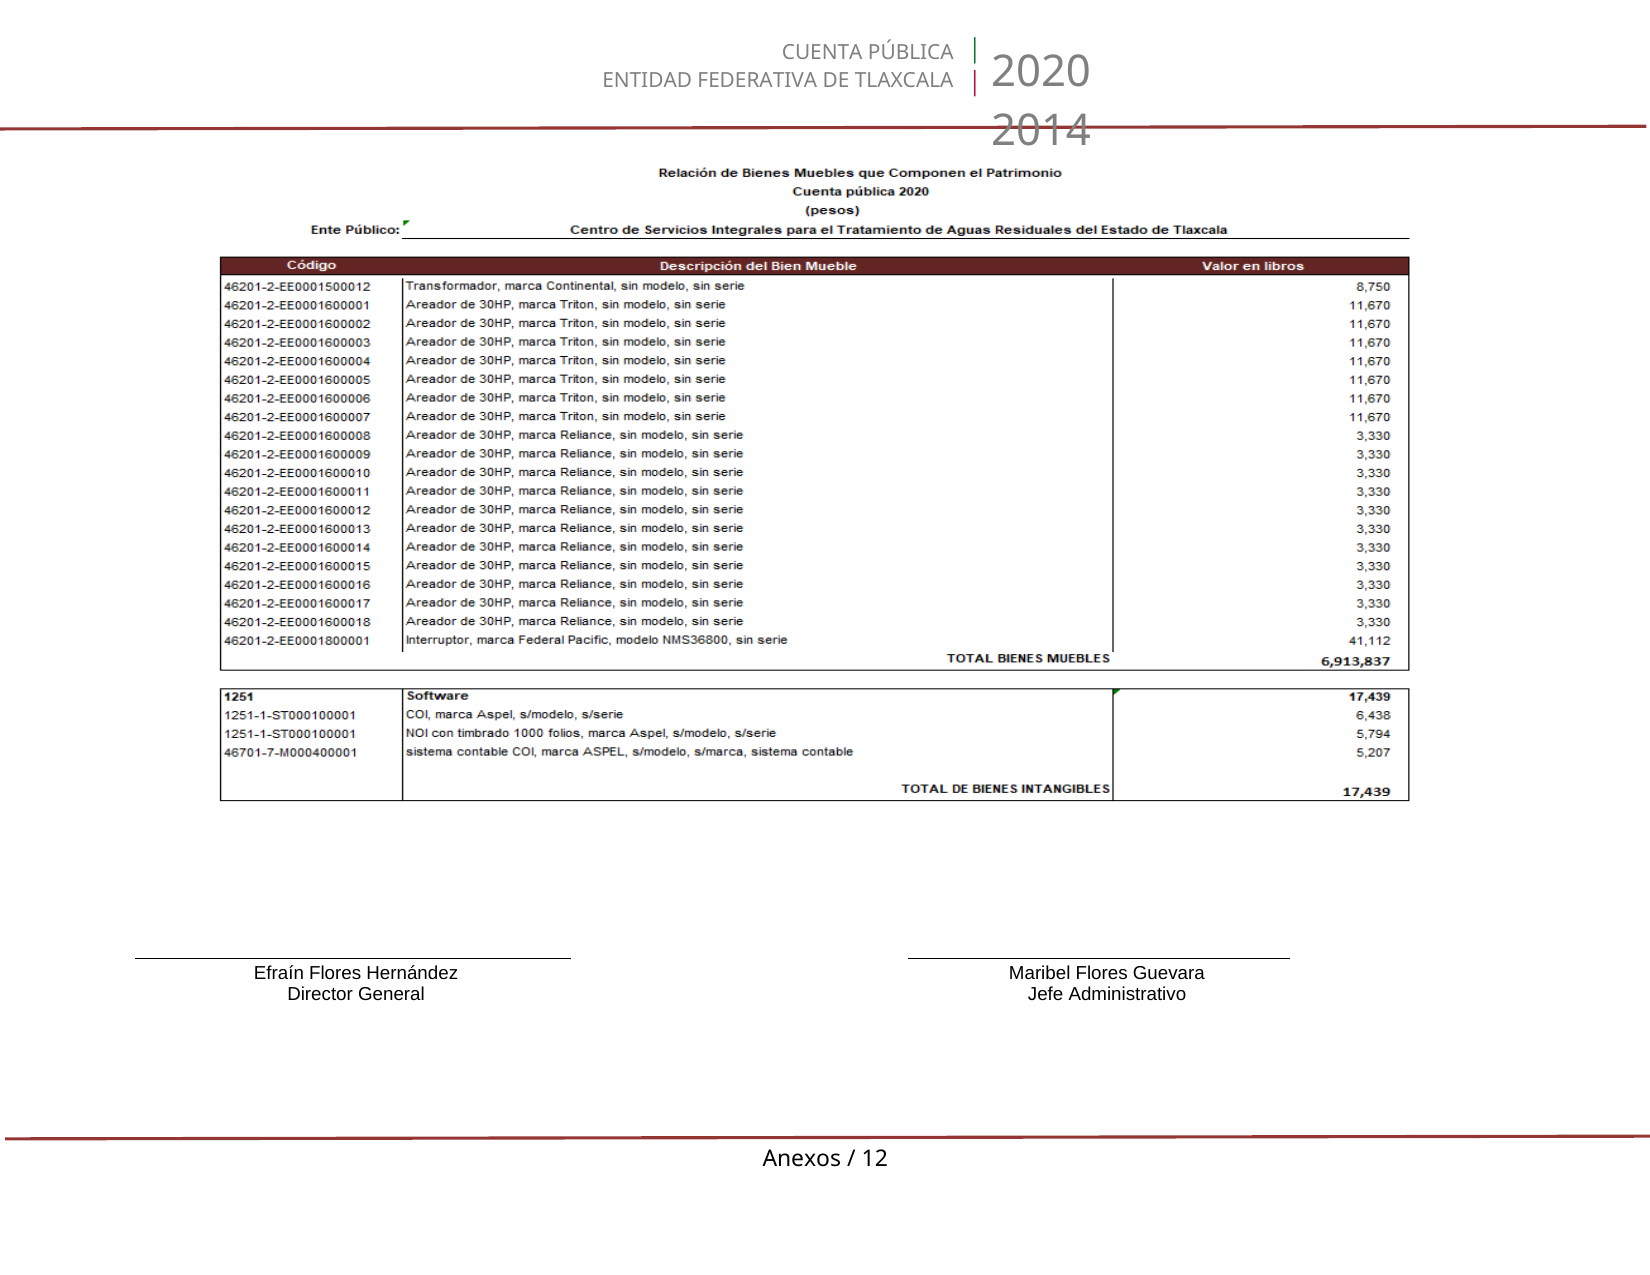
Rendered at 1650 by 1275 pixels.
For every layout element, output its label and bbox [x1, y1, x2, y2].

picture [205, 150, 1445, 821]
picture [968, 28, 985, 99]
